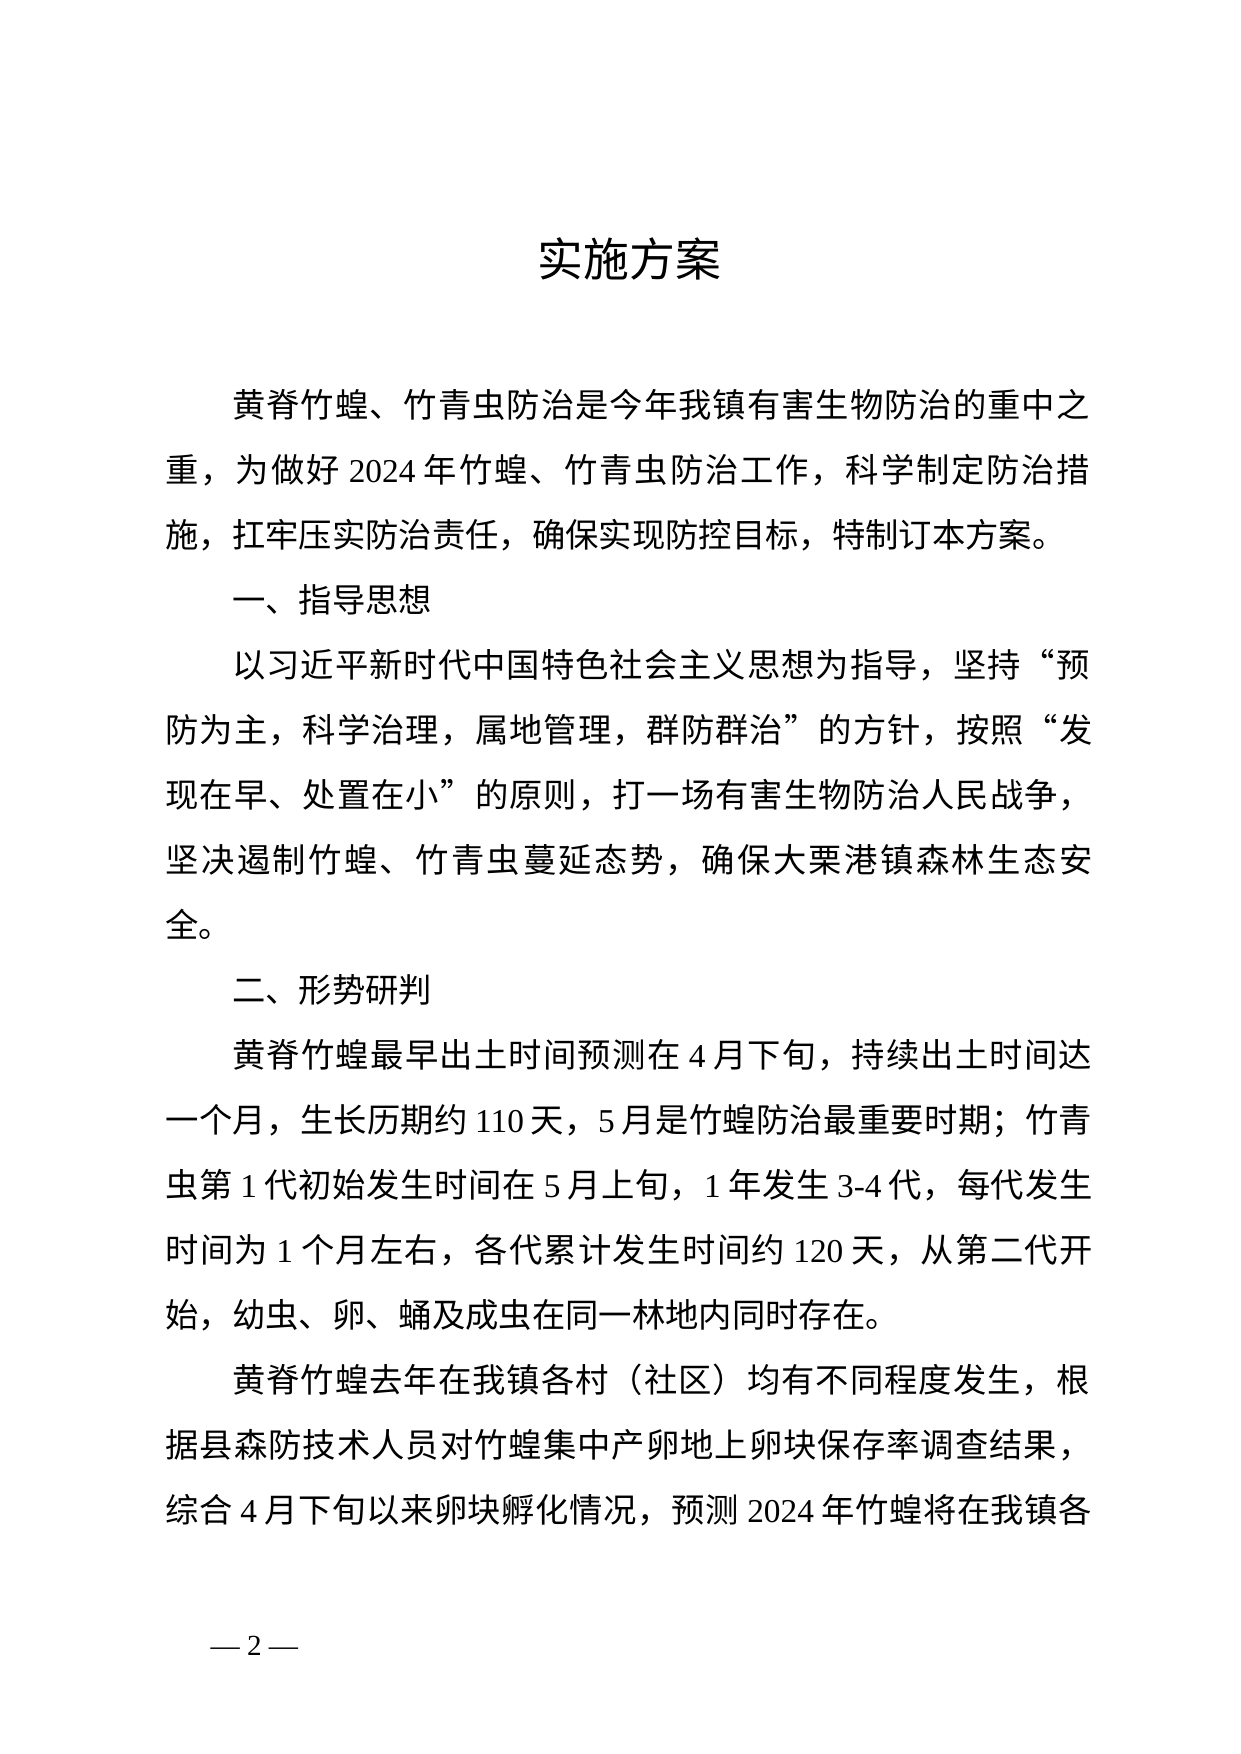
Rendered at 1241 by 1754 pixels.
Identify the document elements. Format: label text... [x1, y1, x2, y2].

text 一、指导思想 [165, 565, 1092, 630]
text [165, 1345, 1092, 1540]
text 二、形势研判 [165, 955, 1092, 1020]
text 黄脊竹蝗、竹青虫防治是今年我镇有害生物防治的重中之重，为做好2024年竹蝗、竹青虫防治工作，科学制定防治措施，扛牢压实防治责任，确保实现防控目标，特制订本方案。 [165, 370, 1092, 565]
text 以习近平新时代中国特色社会主义思想为指导，坚持“预防为主，科学治理，属地管理，群防群治”的方针，按照“发现在早、处置在小”的原则，打一场有害生物防治人民战争，坚决遏制竹蝗、竹青虫蔓延态势，确保大栗港镇森林生态安全。 [165, 630, 1092, 955]
text 实施方案 [165, 208, 1092, 305]
text 黄脊竹蝗最早出土时间预测在4月下旬，持续出土时间达一个月，生长历期约110天，5月是竹蝗防治最重要时期；竹青虫第1代初始发生时间在5月上旬，1年发生3-4代，每代发生时间为1个月左右，各代累计发生时间约120天，从第二代开始，幼虫、卵、蛹及成虫在同一林地内同时存在。 [165, 1020, 1092, 1345]
